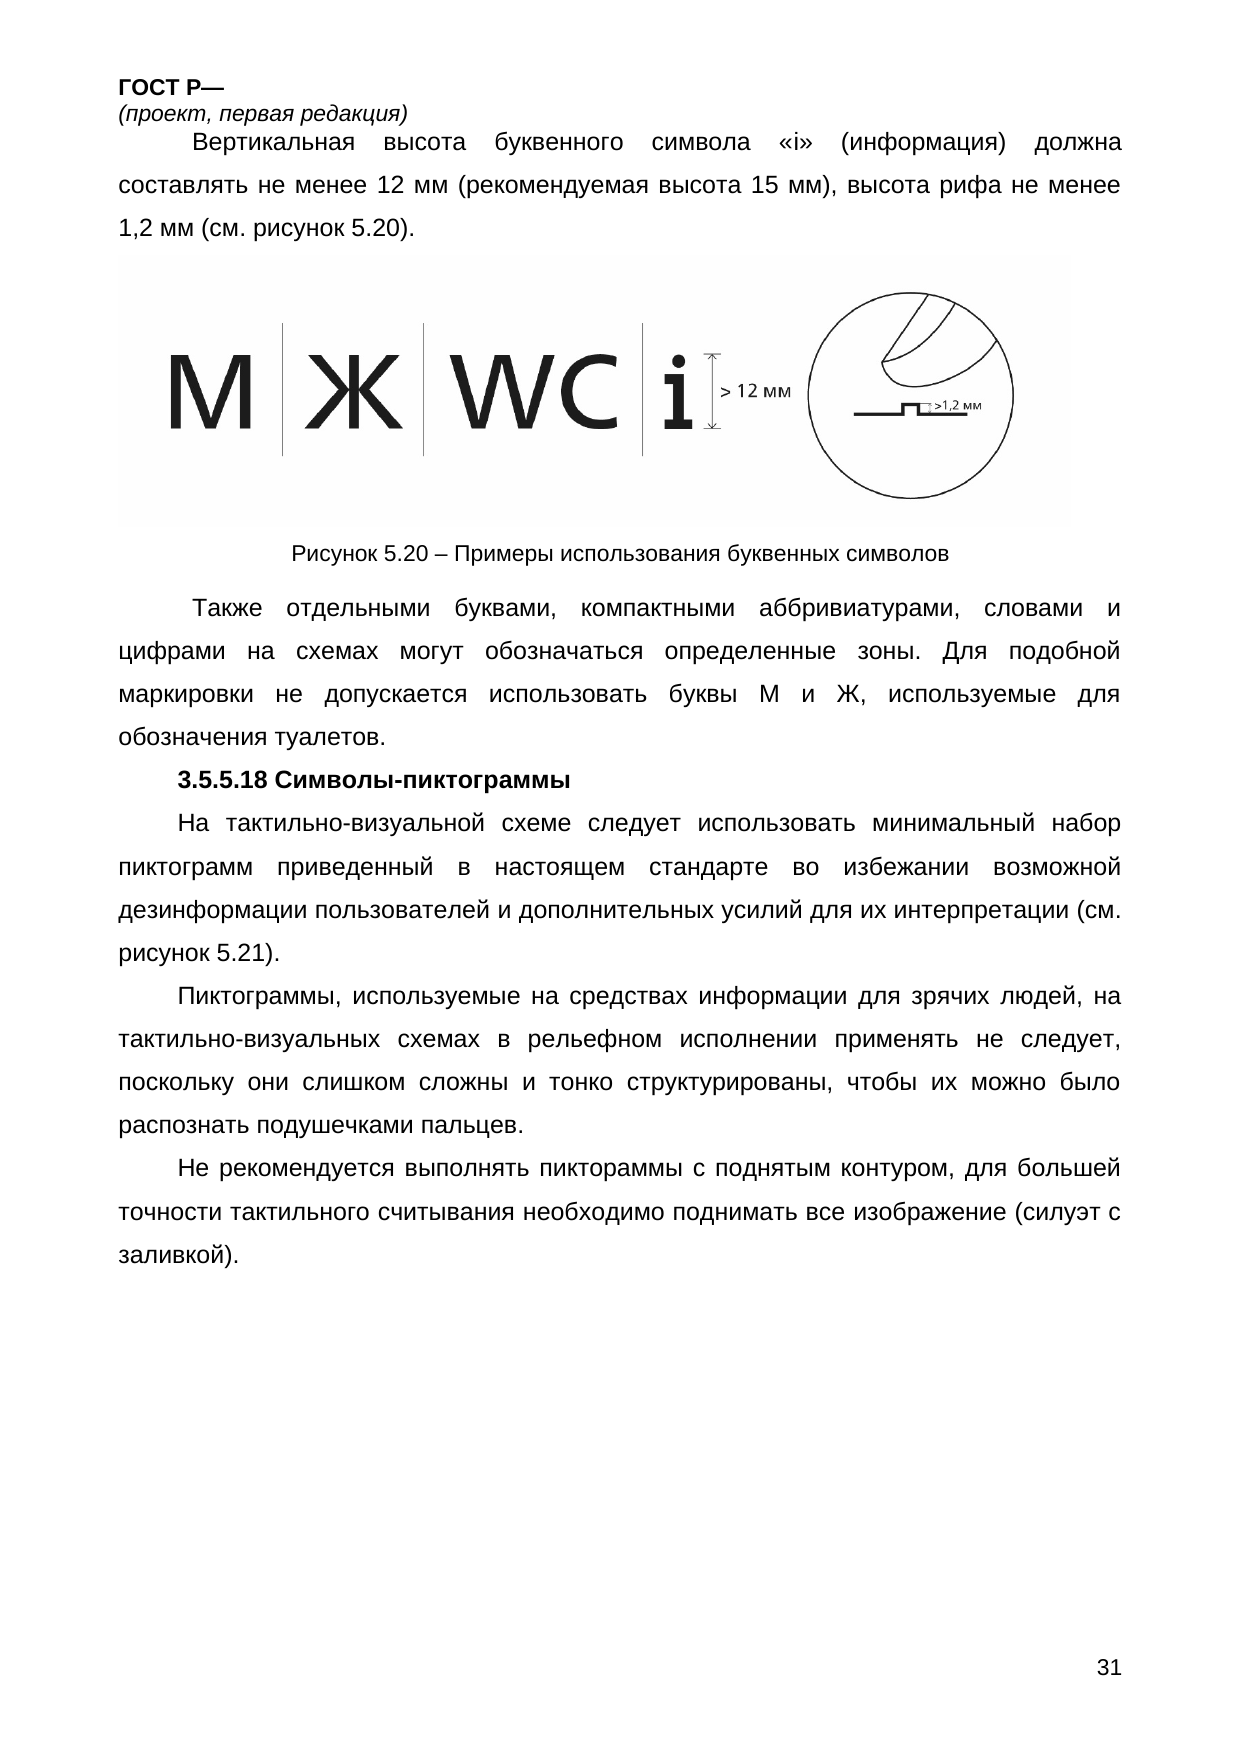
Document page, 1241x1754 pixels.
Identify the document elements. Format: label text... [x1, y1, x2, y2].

text 3.5.5.18 Символы-пиктограммы [118, 765, 1122, 794]
text Рисунок 5.20 – Примеры использования буквенных символов [118, 540, 1122, 566]
text Не рекомендуется выполнять пиктораммы с поднятым контуром, для большей точности тактильного считывания необходимо поднимать все изображение (силуэт с заливкой). [118, 1153, 1122, 1268]
text Пиктограммы, используемые на средствах информации для зрячих людей, на тактильно-визуальных схемах в рельефном исполнении применять не следует, поскольку они слишком сложны и тонко структурированы, чтобы их можно было распознать подушечками пальцев. [118, 981, 1122, 1139]
text Также отдельными буквами, компактными аббривиатурами, словами и цифрами на схемах могут обозначаться определенные зоны. Для подобной маркировки не допускается использовать буквы М и Ж, используемые для обозначения туалетов. [118, 593, 1122, 751]
text На тактильно-визуальной схеме следует использовать минимальный набор пиктограмм приведенный в настоящем стандарте во избежании возможной дезинформации пользователей и дополнительных усилий для их интерпретации (см. рисунок 5.21). [118, 808, 1122, 967]
text Вертикальная высота буквенного символа «i» (информация) должна составлять не менее 12 мм (рекомендуемая высота 15 мм), высота рифа не менее 1,2 мм (см. рисунок 5.20). [118, 126, 1122, 241]
picture [118, 255, 1072, 527]
